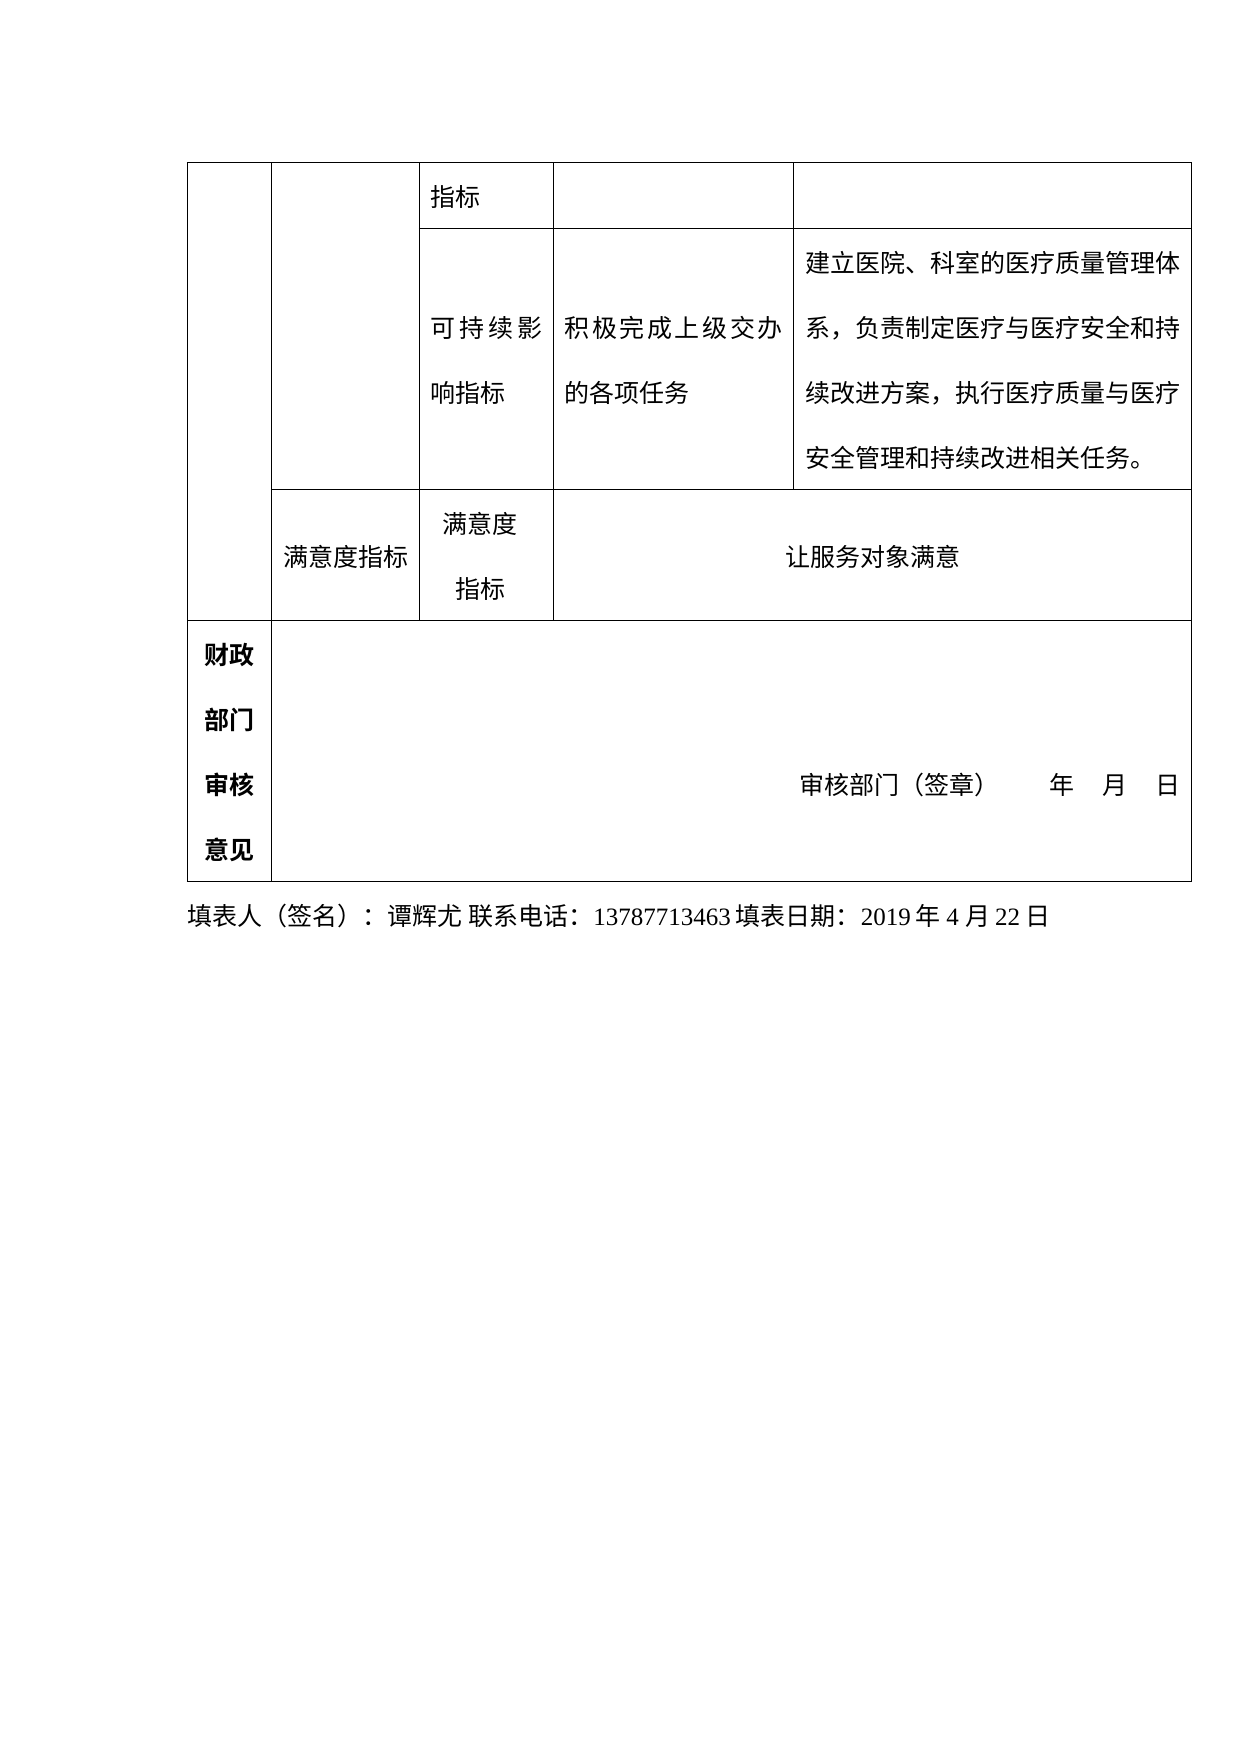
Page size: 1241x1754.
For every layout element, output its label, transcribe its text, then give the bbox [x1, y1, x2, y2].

table_cell 财政部门 审核意见 [188, 621, 271, 881]
table_cell 建立医院、科室的医疗质量管理体系，负责制定医疗与医疗安全和持续改进方案，执行医疗质量与医疗安全管理和持续改进相关任务。 [794, 229, 1191, 489]
table_cell 审核部门（签章） 年 月 日 [272, 621, 1191, 881]
text 填表人（签名）：谭辉尤 联系电话：13787713463填表日期：2019年 4 月22日 [187, 882, 1053, 947]
table_cell 满意度指标 [272, 490, 419, 620]
table_cell 可持续影响指标 [420, 229, 553, 489]
table_cell 满意度指标 [420, 490, 553, 620]
table_cell 让服务对象满意 [554, 490, 1191, 620]
table_cell 生态效益指标 [420, 163, 553, 228]
table_cell 积极完成上级交办的各项任务 [554, 229, 793, 489]
